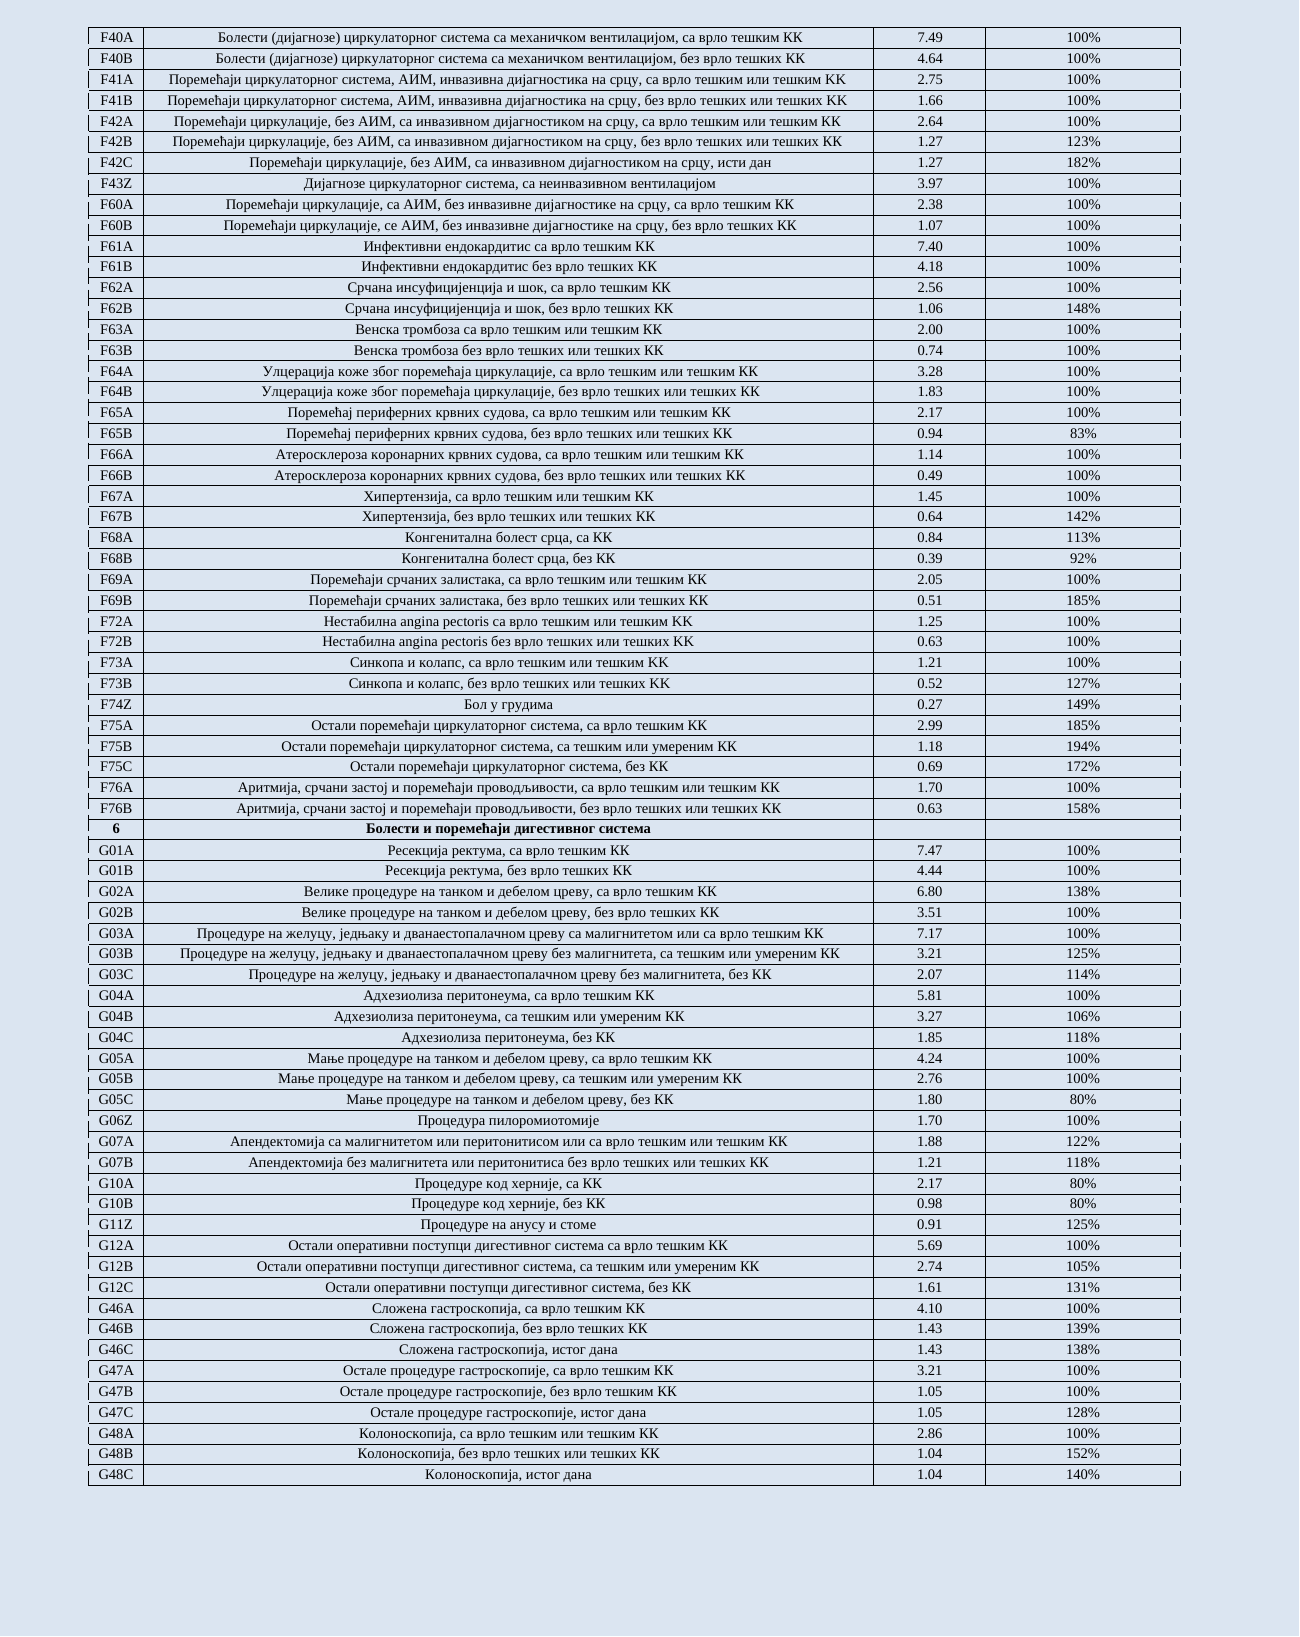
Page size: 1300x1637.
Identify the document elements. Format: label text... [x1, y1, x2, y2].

table_cell G48C [89, 1465, 143, 1485]
table_cell Остали оперативни поступци дигестивног система, без КК [144, 1278, 873, 1298]
table_cell 100% [986, 91, 1180, 110]
table_cell Конгенитална болест срца, са КК [144, 528, 873, 548]
table_cell 7.17 [874, 924, 985, 943]
table_cell F65A [89, 403, 143, 423]
table_cell 2.38 [874, 195, 985, 214]
table_cell Поремећаји срчаних залистака, са врло тешким или тешким КК [144, 570, 873, 589]
table_cell Остали поремећаји циркулаторног система, са врло тешким КК [144, 716, 873, 735]
table_cell 3.51 [874, 903, 985, 923]
table_cell 4.64 [874, 49, 985, 69]
table_cell 0.98 [874, 1195, 985, 1214]
table_cell 100% [986, 445, 1180, 464]
table_header F40A [89, 28, 143, 48]
table_cell Болести (дијагнозе) циркулаторног система са механичком вентилацијом, без врло тешких КК [144, 49, 873, 69]
table_cell 3.97 [874, 174, 985, 194]
table_cell 2.05 [874, 570, 985, 589]
table_cell 1.27 [874, 153, 985, 173]
table_cell 1.66 [874, 91, 985, 110]
table_cell Остале процедуре гастроскопије, истог дана [144, 1403, 873, 1423]
table_cell G02B [89, 903, 143, 923]
table_cell 138% [986, 1340, 1180, 1360]
table_cell F68B [89, 549, 143, 569]
table_cell 0.84 [874, 528, 985, 548]
table_cell 6 [89, 820, 143, 839]
table_cell F60A [89, 195, 143, 214]
table_cell 0.52 [874, 674, 985, 694]
table_cell 3.21 [874, 1361, 985, 1381]
table_cell Атеросклероза коронарних крвних судова, са врло тешким или тешким КК [144, 445, 873, 464]
table_cell Инфективни ендокардитис са врло тешким КК [144, 236, 873, 256]
table_cell 0.74 [874, 341, 985, 360]
table_cell G07B [89, 1153, 143, 1173]
table_cell 100% [986, 1382, 1180, 1402]
table_cell Синкопа и колапс, без врло тешких или тешких KK [144, 674, 873, 694]
table_cell Поремећаји циркулаторног система, АИМ, инвазивна дијагностика на срцу, без врло тешких или тешких KK [144, 91, 873, 110]
table_cell G03C [89, 965, 143, 985]
table_cell 100% [986, 1424, 1180, 1443]
table_cell F60B [89, 216, 143, 235]
table_cell F42B [89, 132, 143, 152]
table_cell G04A [89, 986, 143, 1006]
table_cell 3.21 [874, 945, 985, 964]
table_cell Хипертензија, са врло тешким или тешким КК [144, 486, 873, 506]
table_cell 113% [986, 528, 1180, 548]
table_cell G01A [89, 840, 143, 860]
table_cell F42A [89, 111, 143, 131]
table_cell 158% [986, 799, 1180, 819]
table_cell G47B [89, 1382, 143, 1402]
table_cell 100% [986, 236, 1180, 256]
table_cell Поремећаји срчаних залистака, без врло тешких или тешких КК [144, 591, 873, 610]
table_cell 5.81 [874, 986, 985, 1006]
table_cell 100% [986, 653, 1180, 673]
table_cell Адхезиолиза перитонеума, без КК [144, 1028, 873, 1048]
table_cell G03A [89, 924, 143, 943]
table_cell Поремећај периферних крвних судова, са врло тешким или тешким КК [144, 403, 873, 423]
table_cell 182% [986, 153, 1180, 173]
table_cell 128% [986, 1403, 1180, 1423]
table_cell Процедуре на анусу и стоме [144, 1215, 873, 1235]
table_cell 80% [986, 1195, 1180, 1214]
table_cell 1.43 [874, 1320, 985, 1339]
table_header Болести (дијагнозе) циркулаторног система са механичком вентилацијом, са врло тешким КК [144, 28, 873, 48]
table_cell Поремећај периферних крвних судова, без врло тешких или тешких КК [144, 424, 873, 444]
table_cell F68A [89, 528, 143, 548]
table_cell Колоноскопија, са врло тешким или тешким КК [144, 1424, 873, 1443]
table_cell G05C [89, 1090, 143, 1110]
table_cell Хипертензија, без врло тешких или тешких КК [144, 507, 873, 527]
table_cell 142% [986, 507, 1180, 527]
table_cell 1.18 [874, 736, 985, 756]
table_cell 1.83 [874, 382, 985, 402]
table_cell 1.06 [874, 299, 985, 319]
table_cell 1.45 [874, 486, 985, 506]
table_cell Мање процедуре на танком и дебелом цреву, са врло тешким КК [144, 1049, 873, 1068]
table_cell 2.86 [874, 1424, 985, 1443]
table_cell 2.74 [874, 1257, 985, 1277]
table_cell Процедуре код херније, без КК [144, 1195, 873, 1214]
table_cell 131% [986, 1278, 1180, 1298]
table_cell 1.04 [874, 1445, 985, 1464]
table_cell 100% [986, 341, 1180, 360]
table_cell 3.28 [874, 361, 985, 381]
table_cell 100% [986, 924, 1180, 943]
table_cell 185% [986, 591, 1180, 610]
table_cell G07A [89, 1132, 143, 1152]
table_cell 1.14 [874, 445, 985, 464]
table_cell 2.17 [874, 1174, 985, 1193]
table_cell F75C [89, 757, 143, 777]
table_cell G05A [89, 1049, 143, 1068]
table_cell Поремећаји циркулације, без АИМ, са инвазивном дијагностиком на срцу, са врло тешким или тешким КК [144, 111, 873, 131]
table_cell 0.51 [874, 591, 985, 610]
table_cell 127% [986, 674, 1180, 694]
table_cell G04B [89, 1007, 143, 1027]
table_cell Ресекција ректума, са врло тешким КК [144, 840, 873, 860]
table_cell 1.61 [874, 1278, 985, 1298]
table_cell G03B [89, 945, 143, 964]
table_cell 2.99 [874, 716, 985, 735]
table_cell G46A [89, 1299, 143, 1318]
table_cell Венска тромбоза без врло тешких или тешких КК [144, 341, 873, 360]
table_header 100% [986, 28, 1180, 48]
table_cell Срчана инсуфицијенција и шок, без врло тешких КК [144, 299, 873, 319]
table_cell F76A [89, 778, 143, 798]
table_cell G46C [89, 1340, 143, 1360]
table_cell 100% [986, 361, 1180, 381]
table_cell 125% [986, 1215, 1180, 1235]
table_cell G12B [89, 1257, 143, 1277]
table_cell Адхезиолиза перитонеума, са врло тешким КК [144, 986, 873, 1006]
table_cell G05B [89, 1070, 143, 1089]
table_cell 0.64 [874, 507, 985, 527]
table_cell 83% [986, 424, 1180, 444]
table_cell F74Z [89, 695, 143, 714]
table_cell F75A [89, 716, 143, 735]
table_cell 92% [986, 549, 1180, 569]
table_cell 105% [986, 1257, 1180, 1277]
table_cell Мање процедуре на танком и дебелом цреву, без КК [144, 1090, 873, 1110]
table_cell G02A [89, 882, 143, 902]
table_cell Бол у грудима [144, 695, 873, 714]
table_cell 100% [986, 861, 1180, 881]
table_cell 0.27 [874, 695, 985, 714]
table_cell 100% [986, 257, 1180, 277]
table_cell Сложена гастроскопија, без врло тешких КК [144, 1320, 873, 1339]
table_cell 2.00 [874, 320, 985, 339]
table_cell Венска тромбоза са врло тешким или тешким КК [144, 320, 873, 339]
table_cell F73B [89, 674, 143, 694]
table_cell 1.70 [874, 778, 985, 798]
table_cell G47C [89, 1403, 143, 1423]
table_cell 1.05 [874, 1403, 985, 1423]
table_cell Мање процедуре на танком и дебелом цреву, са тешким или умереним КК [144, 1070, 873, 1089]
table_cell Процедуре на желуцу, једњаку и дванаестопалачном цреву без малигнитета, са тешким или умереним КК [144, 945, 873, 964]
table_header 7.49 [874, 28, 985, 48]
table_cell F66A [89, 445, 143, 464]
table_cell F61A [89, 236, 143, 256]
table_cell Велике процедуре на танком и дебелом цреву, са врло тешким КК [144, 882, 873, 902]
table_cell 100% [986, 278, 1180, 298]
table_cell 100% [986, 216, 1180, 235]
table_cell Колоноскопија, без врло тешких или тешких КК [144, 1445, 873, 1464]
table_cell Инфективни ендокардитис без врло тешких КК [144, 257, 873, 277]
table_cell 100% [986, 611, 1180, 631]
table_cell 118% [986, 1153, 1180, 1173]
table_cell 2.76 [874, 1070, 985, 1089]
table_cell Поремећаји циркулације, без АИМ, са инвазивном дијагностиком на срцу, исти дан [144, 153, 873, 173]
table_cell 100% [986, 320, 1180, 339]
table_cell 3.27 [874, 1007, 985, 1027]
table_cell 100% [986, 1361, 1180, 1381]
table_cell 122% [986, 1132, 1180, 1152]
table_cell 0.63 [874, 799, 985, 819]
table_cell 6.80 [874, 882, 985, 902]
table_cell Апендектомија без малигнитета или перитонитиса без врло тешких или тешких КК [144, 1153, 873, 1173]
table_cell 100% [986, 778, 1180, 798]
table_cell 80% [986, 1174, 1180, 1193]
table_cell 7.40 [874, 236, 985, 256]
table_cell 100% [986, 111, 1180, 131]
table_cell Улцерација коже због поремећаја циркулације, са врло тешким или тешким КК [144, 361, 873, 381]
table_cell Поремећаји циркулације, без АИМ, са инвазивном дијагностиком на срцу, без врло тешких или тешких КК [144, 132, 873, 152]
table_cell 1.21 [874, 653, 985, 673]
table_cell Остале процедуре гастроскопије, без врло тешким КК [144, 1382, 873, 1402]
table_cell 106% [986, 1007, 1180, 1027]
table_cell 2.64 [874, 111, 985, 131]
table_cell 1.27 [874, 132, 985, 152]
table_cell F62A [89, 278, 143, 298]
table_cell F63A [89, 320, 143, 339]
table_cell Улцерација коже због поремећаја циркулације, без врло тешких или тешких КК [144, 382, 873, 402]
table_cell Процедуре на желуцу, једњаку и дванаестопалачном цреву са малигнитетом или са врло тешким КК [144, 924, 873, 943]
table_cell 152% [986, 1445, 1180, 1464]
table_cell 1.04 [874, 1465, 985, 1485]
table_cell F40B [89, 49, 143, 69]
table_cell [874, 820, 985, 839]
table_cell 1.21 [874, 1153, 985, 1173]
table_cell F61B [89, 257, 143, 277]
table_cell G47A [89, 1361, 143, 1381]
table_cell 194% [986, 736, 1180, 756]
table_cell 123% [986, 132, 1180, 152]
table_cell 185% [986, 716, 1180, 735]
table_cell 140% [986, 1465, 1180, 1485]
table_cell 138% [986, 882, 1180, 902]
table_cell 1.70 [874, 1111, 985, 1131]
table_cell F76B [89, 799, 143, 819]
table_cell Адхезиолиза перитонеума, са тешким или умереним КК [144, 1007, 873, 1027]
table_cell Поремећаји циркулације, се АИМ, без инвазивне дијагностике на срцу, без врло тешких КК [144, 216, 873, 235]
table_cell Поремећаји циркулаторног система, АИМ, инвазивна дијагностика на срцу, са врло тешким или тешким KK [144, 70, 873, 89]
table_cell 100% [986, 903, 1180, 923]
table_cell 4.24 [874, 1049, 985, 1068]
table_cell 2.17 [874, 403, 985, 423]
table_cell [986, 820, 1180, 839]
table_cell Процедуре на желуцу, једњаку и дванаестопалачном цреву без малигнитета, без КК [144, 965, 873, 985]
table_cell 7.47 [874, 840, 985, 860]
table_cell F65B [89, 424, 143, 444]
table_cell Синкопа и колапс, са врло тешким или тешким KK [144, 653, 873, 673]
table_cell Срчана инсуфицијенција и шок, са врло тешким КК [144, 278, 873, 298]
table_cell F69B [89, 591, 143, 610]
table_cell F62B [89, 299, 143, 319]
table_cell G48A [89, 1424, 143, 1443]
table_cell 1.05 [874, 1382, 985, 1402]
table_cell F64B [89, 382, 143, 402]
table_cell Колоноскопија, истог дана [144, 1465, 873, 1485]
table_cell 1.80 [874, 1090, 985, 1110]
table_cell 4.10 [874, 1299, 985, 1318]
table_cell Нестабилна angina pectoris без врло тешких или тешких KK [144, 632, 873, 652]
table_cell F67A [89, 486, 143, 506]
table_cell 100% [986, 466, 1180, 485]
table_cell G11Z [89, 1215, 143, 1235]
table_cell 172% [986, 757, 1180, 777]
table_cell Атеросклероза коронарних крвних судова, без врло тешких или тешких КК [144, 466, 873, 485]
table_cell 149% [986, 695, 1180, 714]
table_cell 100% [986, 1070, 1180, 1089]
table_cell F66B [89, 466, 143, 485]
table_cell 100% [986, 632, 1180, 652]
table_cell 5.69 [874, 1236, 985, 1256]
table_cell Дијагнозе циркулаторног система, са неинвазивном вентилацијом [144, 174, 873, 194]
table_cell 0.94 [874, 424, 985, 444]
table_cell 118% [986, 1028, 1180, 1048]
table_cell 0.63 [874, 632, 985, 652]
table_cell 1.88 [874, 1132, 985, 1152]
table_cell 125% [986, 945, 1180, 964]
table_cell G10B [89, 1195, 143, 1214]
table_cell Поремећаји циркулације, са АИМ, без инвазивне дијагностике на срцу, са врло тешким КК [144, 195, 873, 214]
table_cell Процедура пилоромиотомије [144, 1111, 873, 1131]
table_cell 0.39 [874, 549, 985, 569]
table_cell 100% [986, 486, 1180, 506]
table_cell 1.25 [874, 611, 985, 631]
table_cell Конгенитална болест срца, без КК [144, 549, 873, 569]
table_cell Апендектомија са малигнитетом или перитонитисом или са врло тешким или тешким КК [144, 1132, 873, 1152]
table_cell F63B [89, 341, 143, 360]
table_cell 139% [986, 1320, 1180, 1339]
table_cell Аритмија, срчани застој и поремећаји проводљивости, без врло тешких или тешких КК [144, 799, 873, 819]
table_cell Сложена гастроскопија, истог дана [144, 1340, 873, 1360]
table_cell 2.75 [874, 70, 985, 89]
table_cell 2.56 [874, 278, 985, 298]
table_cell F43Z [89, 174, 143, 194]
table_cell 100% [986, 195, 1180, 214]
table_cell Нестабилна angina pectoris са врло тешким или тешким KK [144, 611, 873, 631]
table_cell 2.07 [874, 965, 985, 985]
table_cell 100% [986, 570, 1180, 589]
table_cell Велике процедуре на танком и дебелом цреву, без врло тешких КК [144, 903, 873, 923]
table_cell 100% [986, 840, 1180, 860]
table_cell Остали оперативни поступци дигестивног система са врло тешким КК [144, 1236, 873, 1256]
table_cell G10A [89, 1174, 143, 1193]
table_cell 100% [986, 403, 1180, 423]
table_cell 4.44 [874, 861, 985, 881]
table_cell 0.49 [874, 466, 985, 485]
table_cell Остали поремећаји циркулаторног система, са тешким или умереним КК [144, 736, 873, 756]
table_cell 100% [986, 174, 1180, 194]
table_cell 0.69 [874, 757, 985, 777]
table_cell 1.43 [874, 1340, 985, 1360]
table_cell 100% [986, 1299, 1180, 1318]
table_cell 4.18 [874, 257, 985, 277]
table_cell 1.07 [874, 216, 985, 235]
table_cell G01B [89, 861, 143, 881]
table_cell G12C [89, 1278, 143, 1298]
table_cell G12A [89, 1236, 143, 1256]
table_cell 100% [986, 70, 1180, 89]
table_cell F41A [89, 70, 143, 89]
table_cell 100% [986, 1049, 1180, 1068]
table_cell F72A [89, 611, 143, 631]
table_cell G06Z [89, 1111, 143, 1131]
table_cell G48B [89, 1445, 143, 1464]
table_cell 100% [986, 1236, 1180, 1256]
table_cell 100% [986, 382, 1180, 402]
table_cell 100% [986, 49, 1180, 69]
table_cell Процедуре код херније, са КК [144, 1174, 873, 1193]
table_cell 100% [986, 1111, 1180, 1131]
table_cell G04C [89, 1028, 143, 1048]
table_cell F41B [89, 91, 143, 110]
table_cell 100% [986, 986, 1180, 1006]
table_cell F69A [89, 570, 143, 589]
table_cell Остали оперативни поступци дигестивног система, са тешким или умереним КК [144, 1257, 873, 1277]
table_cell Ресекција ректума, без врло тешких КК [144, 861, 873, 881]
table_cell 114% [986, 965, 1180, 985]
table_cell Остале процедуре гастроскопије, са врло тешким КК [144, 1361, 873, 1381]
table_cell Аритмија, срчани застој и поремећаји проводљивости, са врло тешким или тешким КК [144, 778, 873, 798]
table_cell F42C [89, 153, 143, 173]
table_cell F73A [89, 653, 143, 673]
table_cell F75B [89, 736, 143, 756]
table_cell 1.85 [874, 1028, 985, 1048]
table_cell 80% [986, 1090, 1180, 1110]
table_cell G46B [89, 1320, 143, 1339]
table_cell Остали поремећаји циркулаторног система, без КК [144, 757, 873, 777]
table_cell Болести и поремећаји дигестивног система [144, 820, 873, 839]
table_cell F64A [89, 361, 143, 381]
table_cell F72B [89, 632, 143, 652]
table_cell Сложена гастроскопија, са врло тешким КК [144, 1299, 873, 1318]
table_cell 148% [986, 299, 1180, 319]
table_cell 0.91 [874, 1215, 985, 1235]
table_cell F67B [89, 507, 143, 527]
